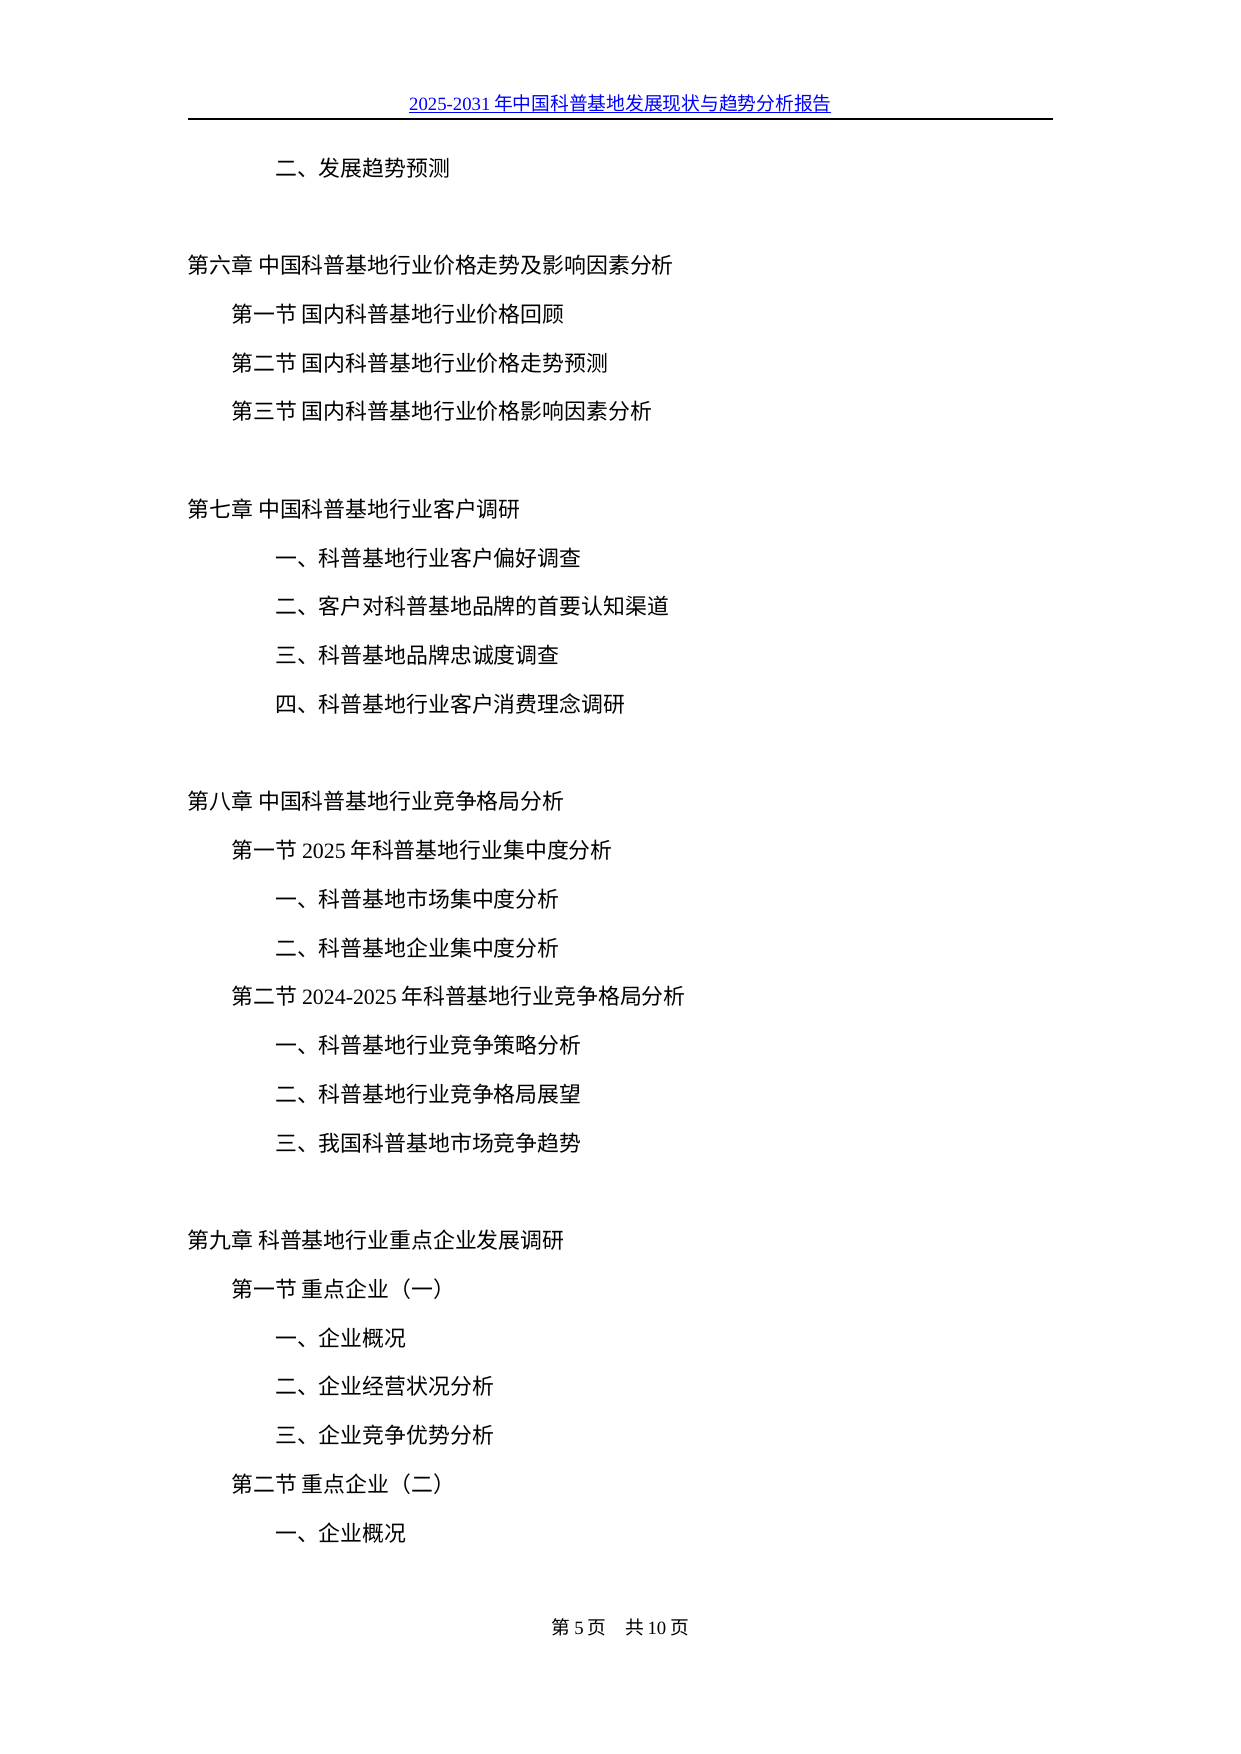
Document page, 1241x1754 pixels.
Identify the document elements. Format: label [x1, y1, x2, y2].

text [187, 150, 1053, 1548]
